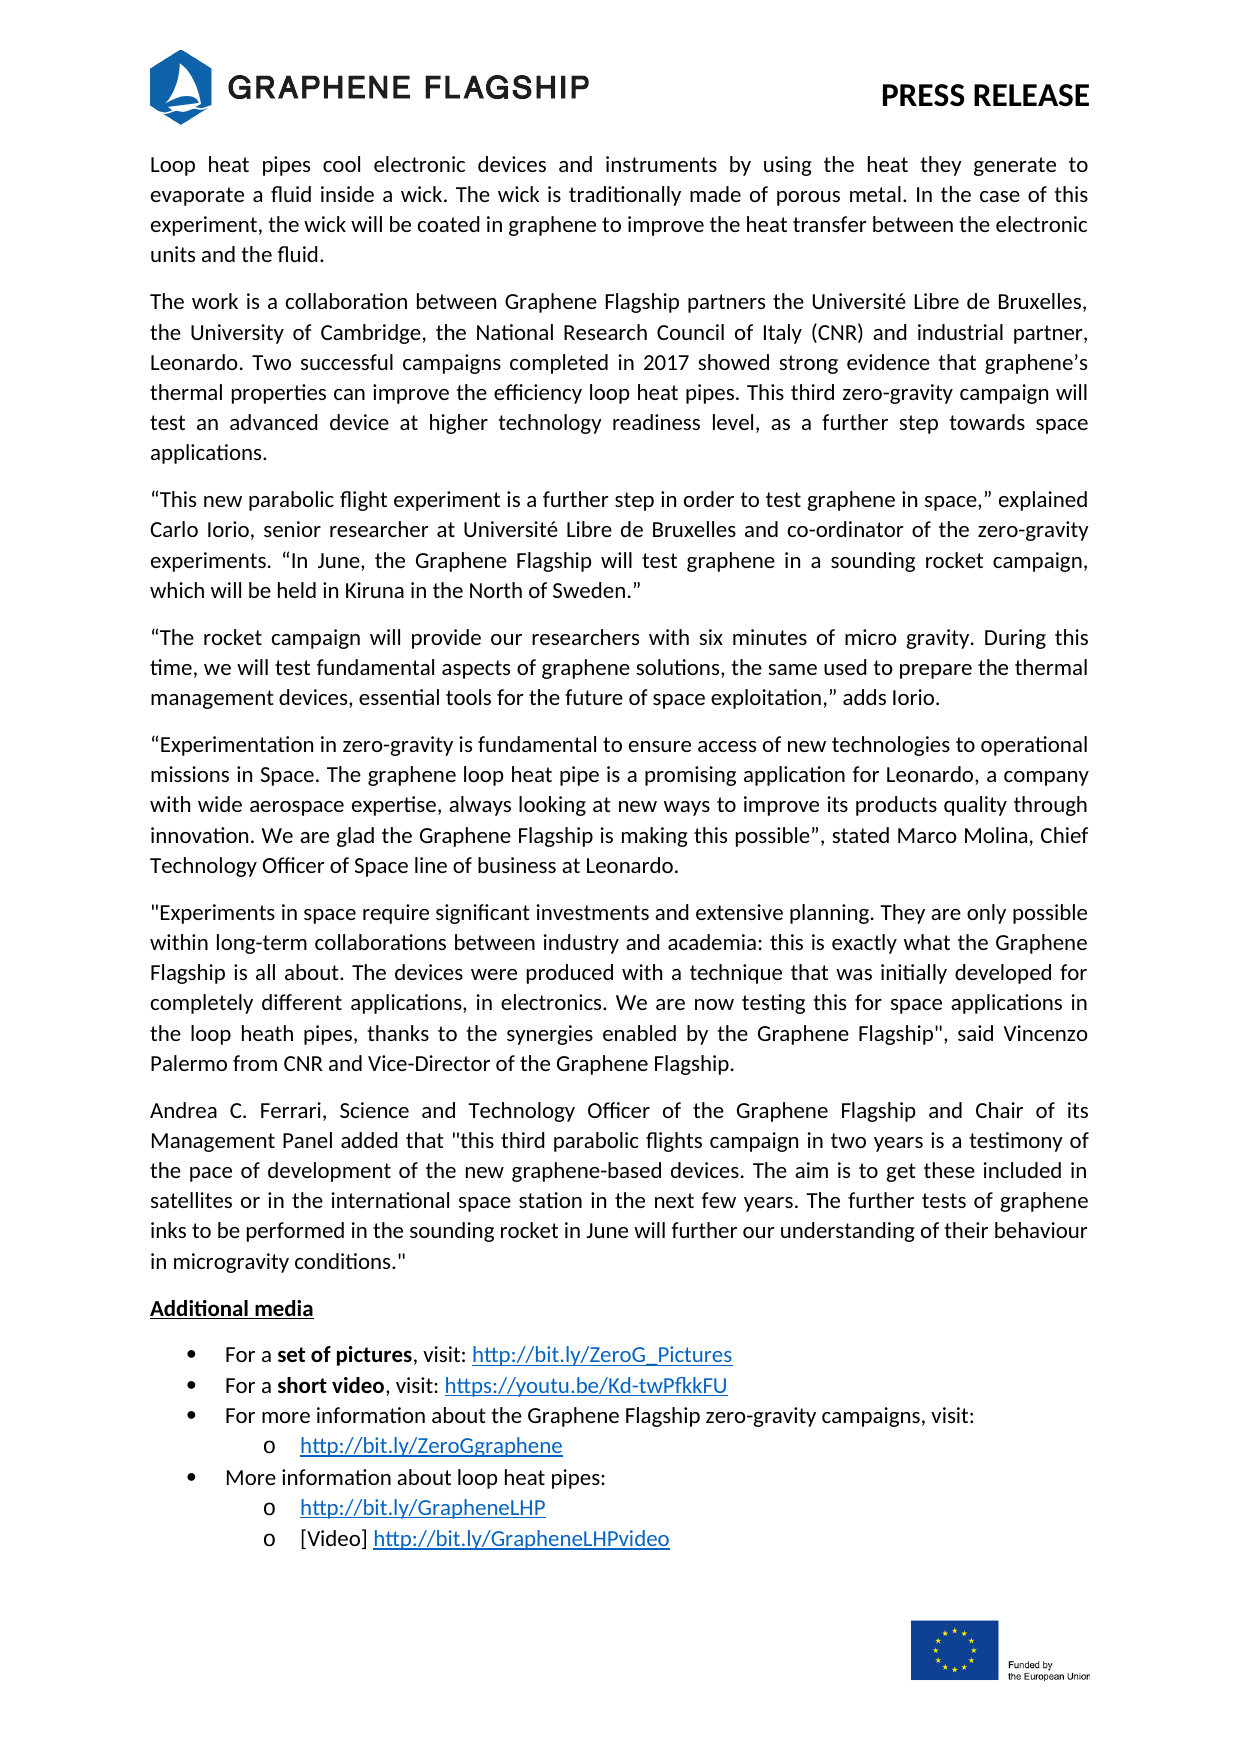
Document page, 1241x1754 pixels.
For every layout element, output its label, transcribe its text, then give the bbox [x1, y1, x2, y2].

text Additional media [150, 1294, 1090, 1322]
picture [909, 1620, 1091, 1681]
text Andrea C. Ferrari, Science and Technology Officer of the Graphene Flagship and Chair of its Management Panel added that "this third parabolic flights campaign in two years is a testimony of the pace of development of the new graphene-based devices. The aim is to get these included in satellites or in the international space station in the next few years. The further tests of graphene inks to be performed in the sounding rocket in June will further our understanding of their behaviour in microgravity conditions." [150, 1096, 1090, 1275]
list http://bit.ly/GrapheneLHP [262, 1493, 1090, 1522]
text The work is a collaboration between Graphene Flagship partners the Université Libre de Bruxelles, the University of Cambridge, the National Research Council of Italy (CNR) and industrial partner, Leonardo. Two successful campaigns completed in 2017 showed strong evidence that graphene’s thermal properties can improve the efficiency loop heat pipes. This third zero-gravity campaign will test an advanced device at higher technology readiness level, as a further step towards space applications. [150, 287, 1090, 467]
list For a set of pictures, visit: http://bit.ly/ZeroG_Pictures [187, 1341, 1090, 1369]
text “The rocket campaign will provide our researchers with six minutes of micro gravity. During this time, we will test fundamental aspects of graphene solutions, the same used to prepare the thermal management devices, essential tools for the future of space exploitation,” adds Iorio. [150, 623, 1090, 711]
list [Video] http://bit.ly/GrapheneLHPvideo [262, 1524, 1090, 1553]
list For a short video, visit: https://youtu.be/Kd-twPfkkFU [187, 1371, 1090, 1399]
text “This new parabolic flight experiment is a further step in order to test graphene in space,” explained Carlo Iorio, senior researcher at Université Libre de Bruxelles and co-ordinator of the zero-gravity experiments. “In June, the Graphene Flagship will test graphene in a sounding rocket campaign, which will be held in Kiruna in the North of Sweden.” [150, 485, 1090, 604]
text Loop heat pipes cool electronic devices and instruments by using the heat they generate to evaporate a fluid inside a wick. The wick is traditionally made of porous metal. In the case of this experiment, the wick will be coated in graphene to improve the heat transfer between the electronic units and the fluid. [150, 150, 1090, 269]
text “Experimentation in zero-gravity is fundamental to ensure access of new technologies to operational missions in Space. The graphene loop heat pipe is a promising application for Leonardo, a company with wide aerospace expertise, always looking at new ways to improve its products quality through innovation. We are glad the Graphene Flagship is making this possible”, stated Marco Molina, Chief Technology Officer of Space line of business at Leonardo. [150, 730, 1090, 879]
list For more information about the Graphene Flagship zero-gravity campaigns, visit: [187, 1401, 1090, 1429]
text "Experiments in space require significant investments and extensive planning. They are only possible within long-term collaborations between industry and academia: this is exactly what the Graphene Flagship is all about. The devices were produced with a technique that was initially developed for completely different applications, in electronics. We are now testing this for space applications in the loop heath pipes, thanks to the synergies enabled by the Graphene Flagship", said Vincenzo Palermo from CNR and Vice-Director of the Graphene Flagship. [150, 898, 1090, 1077]
picture [150, 50, 589, 125]
list More information about loop heat pipes: [187, 1463, 1090, 1491]
list http://bit.ly/ZeroGgraphene [262, 1431, 1090, 1460]
